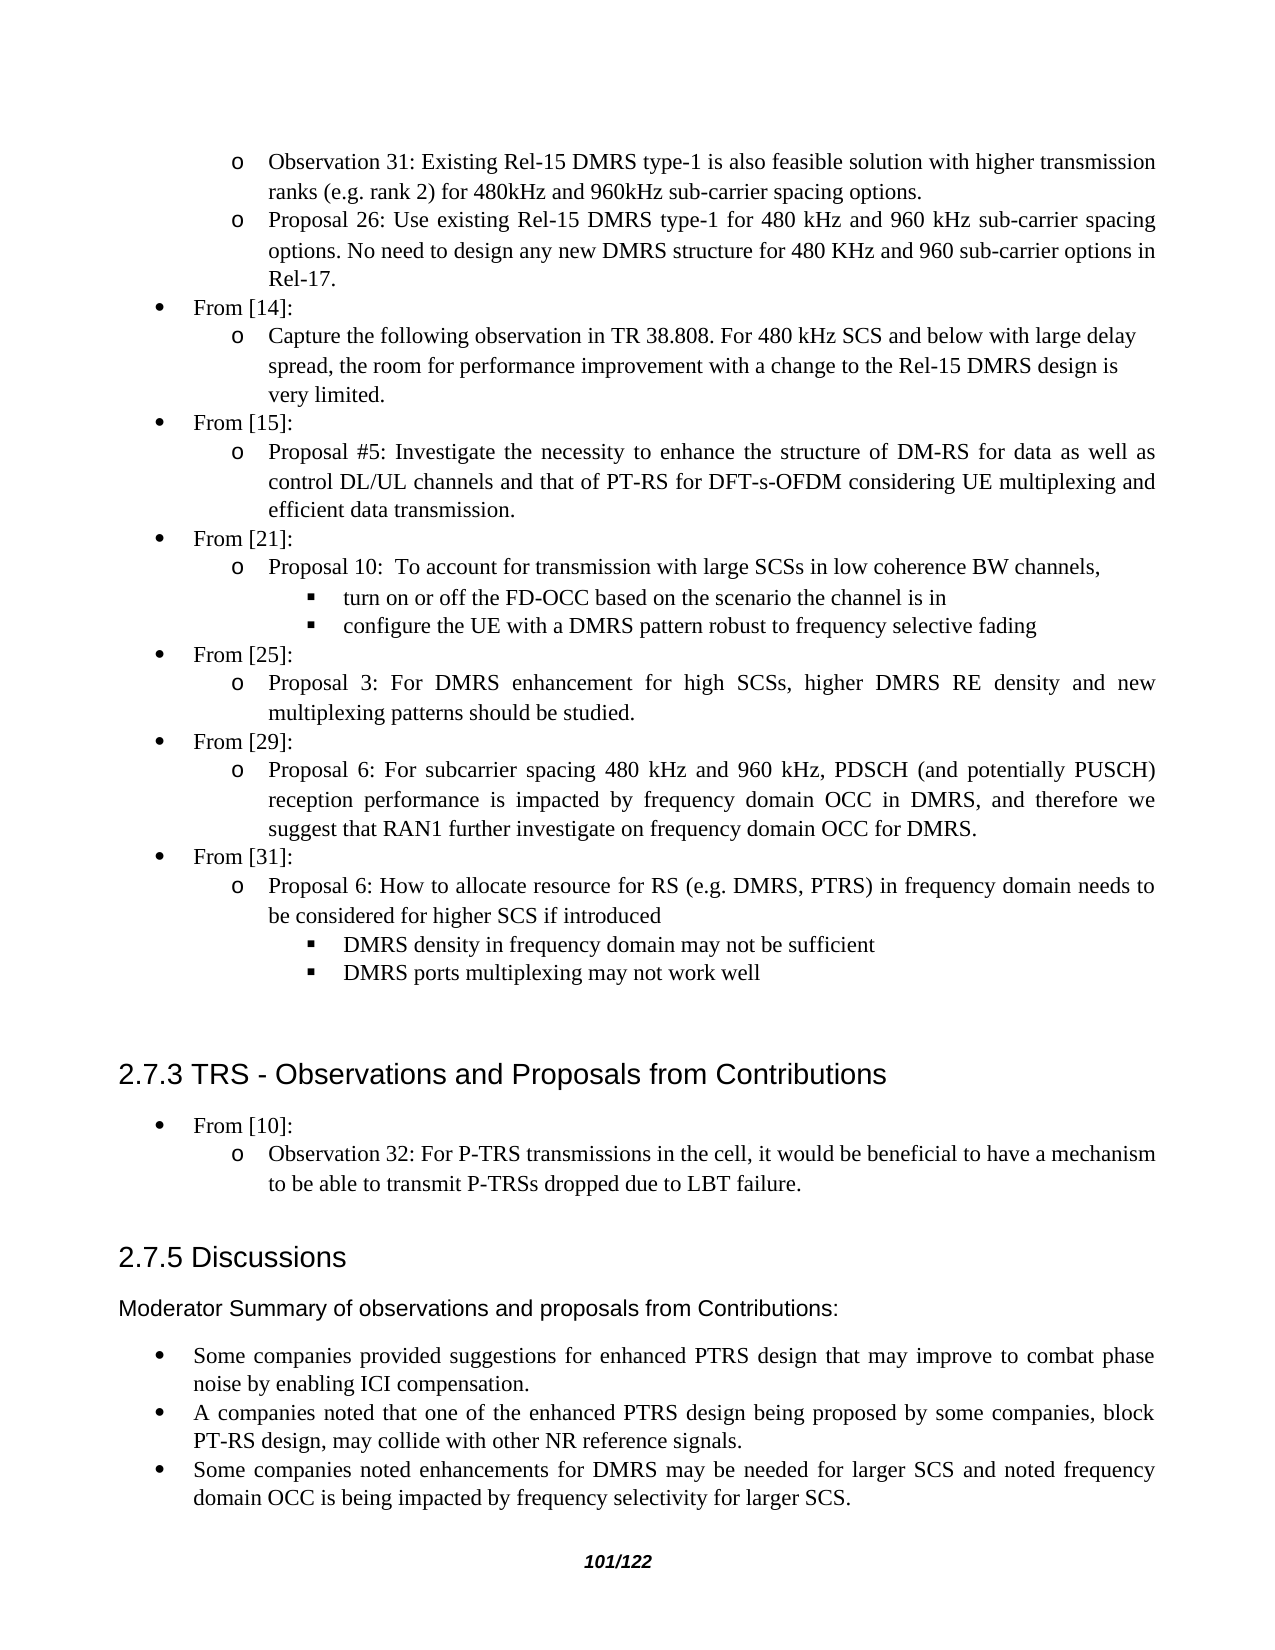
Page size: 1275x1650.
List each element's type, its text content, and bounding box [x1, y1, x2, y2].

list From [21]: [156, 525, 1157, 551]
list Observation 31: Existing Rel-15 DMRS type-1 is also feasible solution with higher transmission ranks (e.g. rank 2) for 480kHz and 960kHz sub-carrier spacing options. [231, 148, 1157, 204]
list From [10]: [156, 1112, 1157, 1138]
list Proposal 6: How to allocate resource for RS (e.g. DMRS, PTRS) in frequency domain needs to be considered for higher SCS if introduced [231, 872, 1157, 928]
list From [25]: [156, 641, 1157, 667]
list From [29]: [156, 728, 1157, 754]
list Some companies provided suggestions for enhanced PTRS design that may improve to combat phase noise by enabling ICI compensation. [156, 1342, 1157, 1397]
list Observation 32: For P-TRS transmissions in the cell, it would be beneficial to have a mechanism to be able to transmit P-TRSs dropped due to LBT failure. [231, 1140, 1157, 1197]
list Some companies noted enhancements for DMRS may be needed for larger SCS and noted frequency domain OCC is being impacted by frequency selectivity for larger SCS. [156, 1456, 1157, 1511]
list Proposal 10: To account for transmission with large SCSs in low coherence BW channels, [231, 553, 1157, 582]
list DMRS ports multiplexing may not work well [306, 959, 1157, 985]
list Capture the following observation in TR 38.808. For 480 kHz SCS and below with large delay spread, the room for performance improvement with a change to the Rel-15 DMRS design is very limited. [231, 322, 1157, 407]
list Proposal 3: For DMRS enhancement for high SCSs, higher DMRS RE density and new multiplexing patterns should be studied. [231, 669, 1157, 726]
subtitle 2.7.5 Discussions [118, 1240, 1157, 1273]
subtitle Moderator Summary of observations and proposals from Contributions: [118, 1295, 1157, 1321]
list A companies noted that one of the enhanced PTRS design being proposed by some companies, block PT-RS design, may collide with other NR reference signals. [156, 1399, 1157, 1454]
list From [14]: [156, 294, 1157, 320]
list Proposal 26: Use existing Rel-15 DMRS type-1 for 480 kHz and 960 kHz sub-carrier spacing options. No need to design any new DMRS structure for 480 KHz and 960 sub-carrier options in Rel-17. [231, 206, 1157, 292]
list Proposal 6: For subcarrier spacing 480 kHz and 960 kHz, PDSCH (and potentially PUSCH) reception performance is impacted by frequency domain OCC in DMRS, and therefore we suggest that RAN1 further investigate on frequency domain OCC for DMRS. [231, 756, 1157, 841]
list configure the UE with a DMRS pattern robust to frequency selective fading [306, 612, 1157, 638]
list DMRS density in frequency domain may not be sufficient [306, 931, 1157, 957]
list From [31]: [156, 843, 1157, 870]
list turn on or off the FD-OCC based on the scenario the channel is in [306, 584, 1157, 610]
list Proposal #5: Investigate the necessity to enhance the structure of DM-RS for data as well as control DL/UL channels and that of PT-RS for DFT-s-OFDM considering UE multiplexing and efficient data transmission. [231, 438, 1157, 523]
subtitle 2.7.3 TRS - Observations and Proposals from Contributions [118, 1057, 1157, 1090]
list From [15]: [156, 409, 1157, 436]
